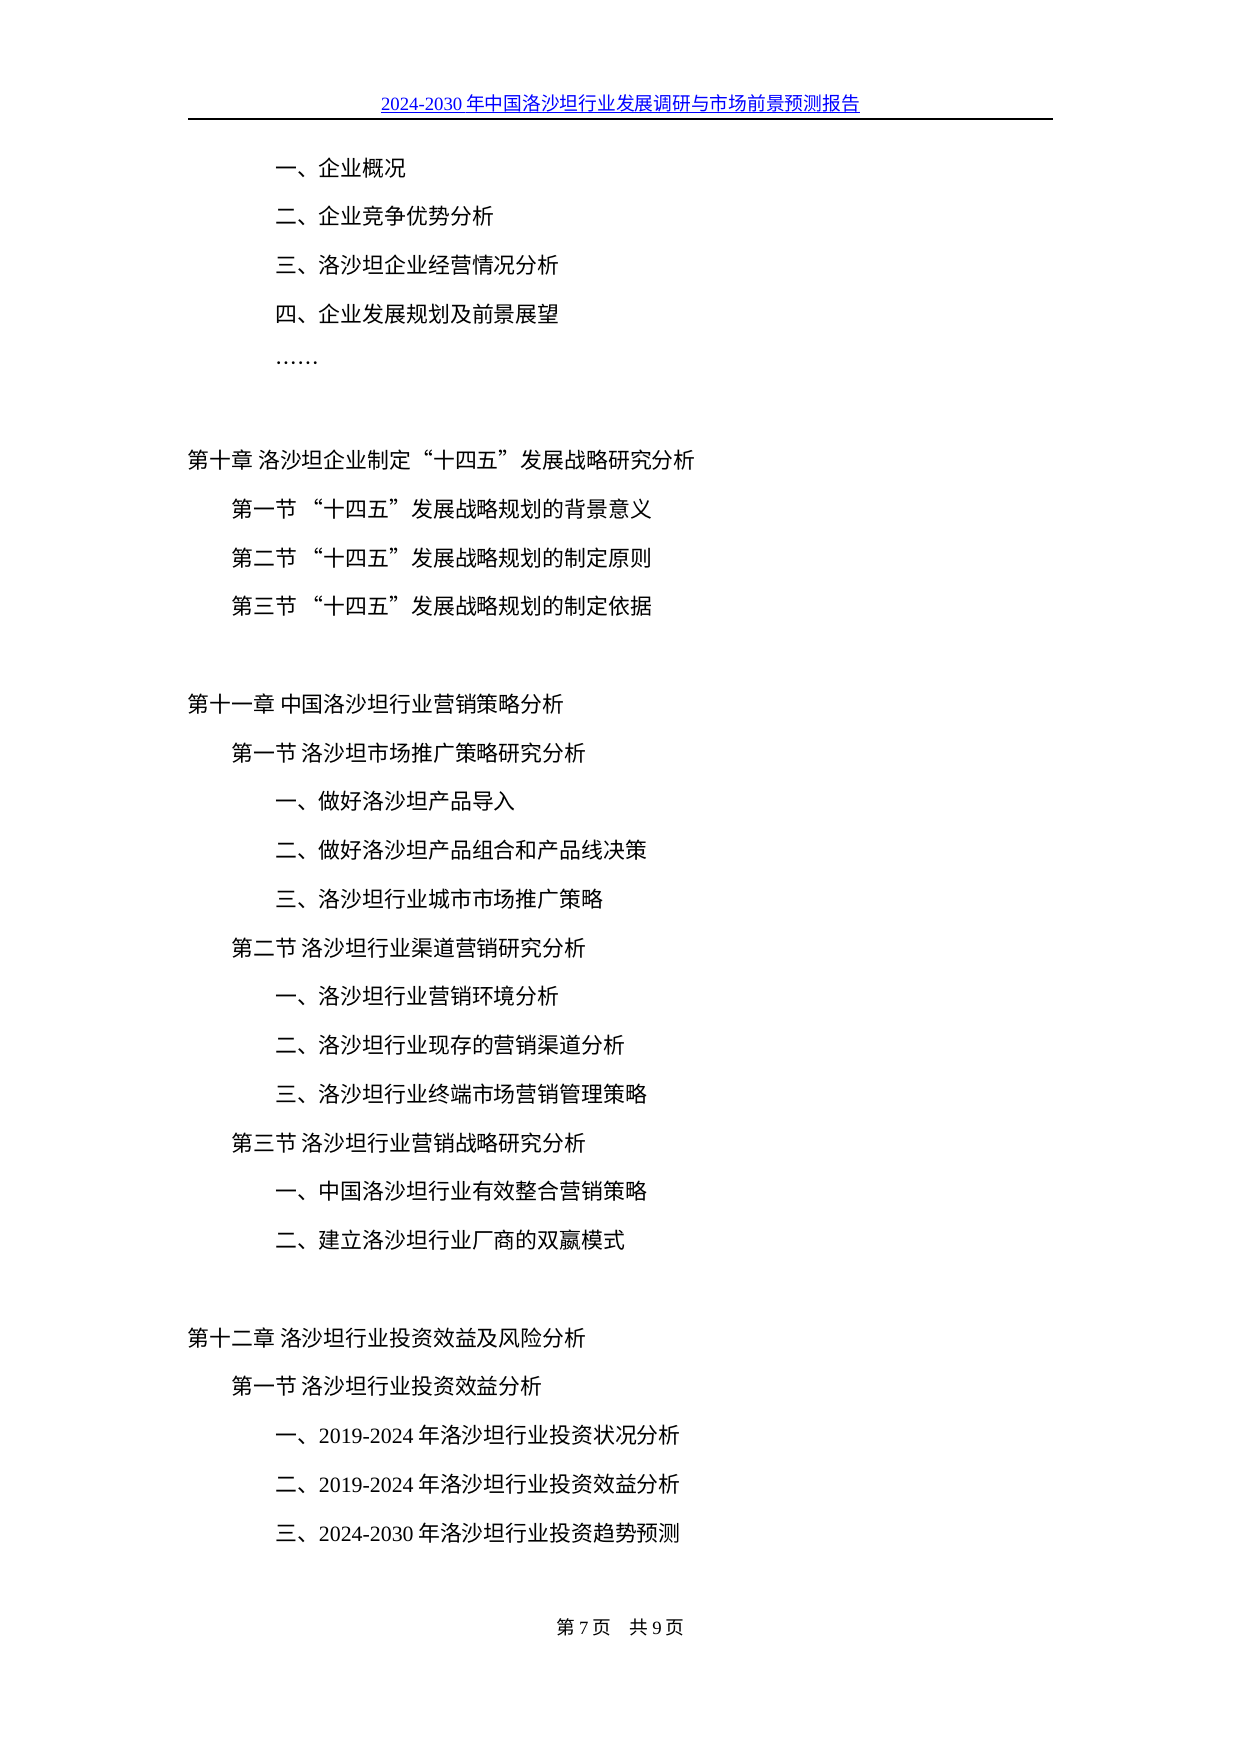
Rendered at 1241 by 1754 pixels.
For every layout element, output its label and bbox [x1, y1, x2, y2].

text [187, 150, 1053, 1548]
